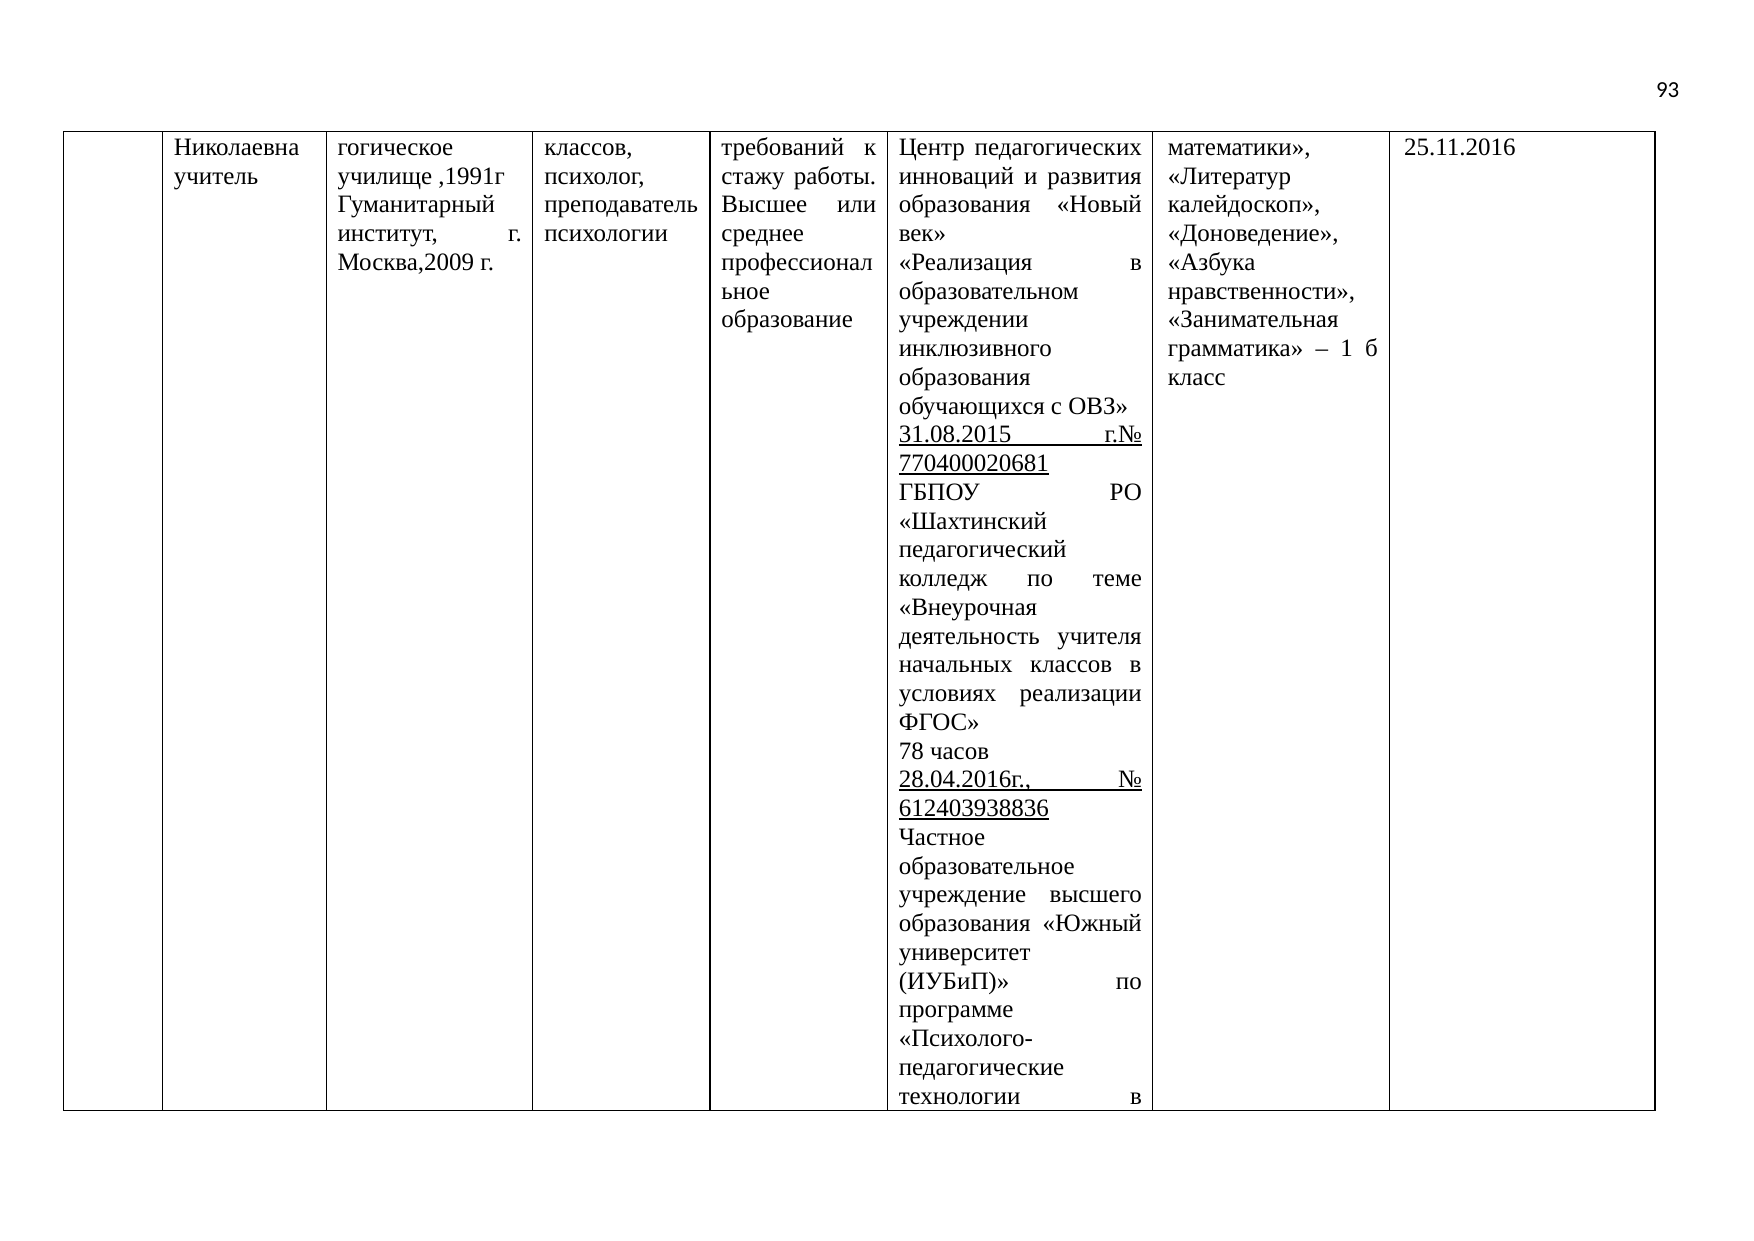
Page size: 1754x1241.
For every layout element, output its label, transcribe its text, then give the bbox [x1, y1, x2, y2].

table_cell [1390, 132, 1654, 1109]
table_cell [888, 132, 1152, 1109]
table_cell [533, 132, 709, 1109]
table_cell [1153, 132, 1389, 1109]
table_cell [711, 132, 887, 1109]
table_cell 6 [64, 132, 162, 1109]
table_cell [327, 132, 532, 1109]
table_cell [163, 132, 326, 1109]
